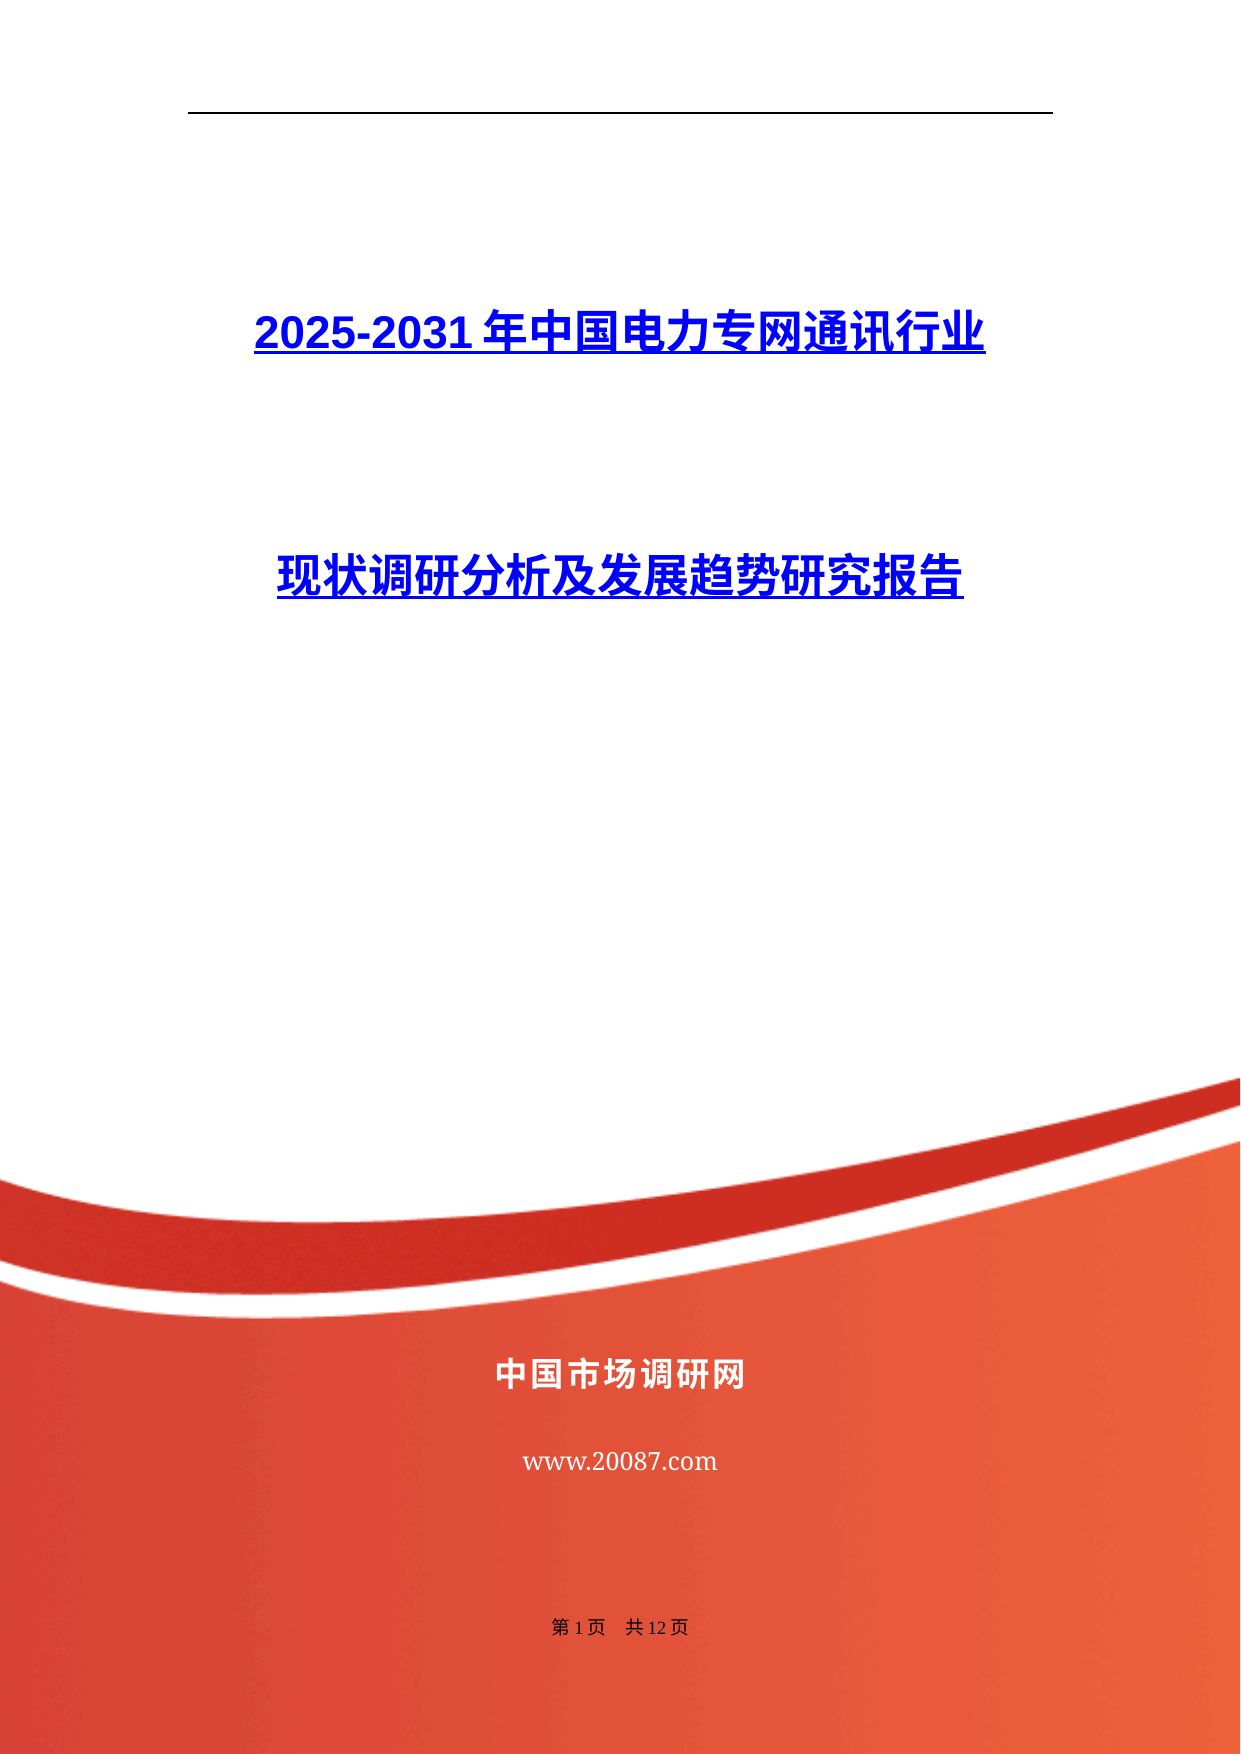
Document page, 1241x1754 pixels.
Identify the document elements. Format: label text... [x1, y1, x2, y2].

table_header 2025-2031年中国电力专网通讯行业现状调研分析及发展趋势研究报告 [188, 207, 1053, 773]
text www.20087.com [187, 1428, 1053, 1493]
subtitle 中国市场调研网 [187, 1339, 1053, 1404]
picture [0, 1006, 1241, 1754]
